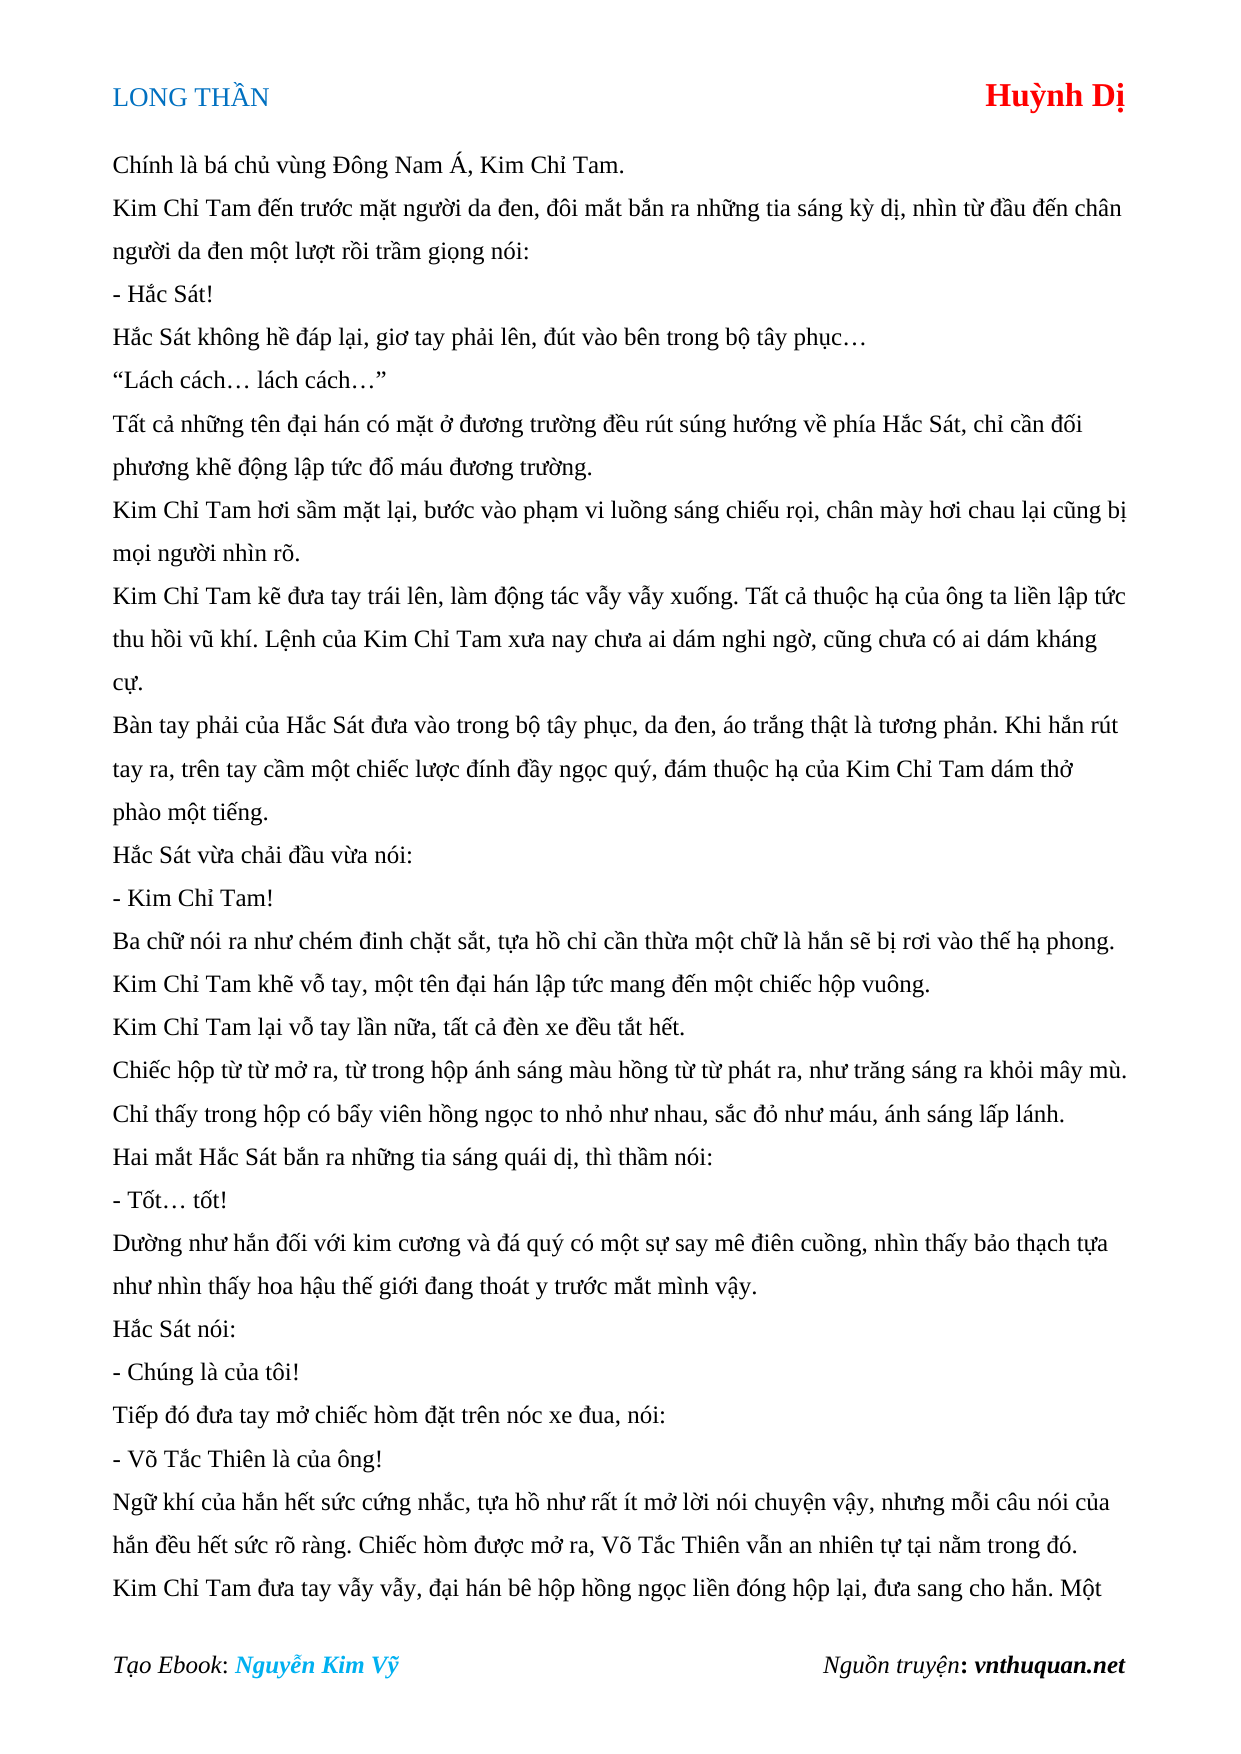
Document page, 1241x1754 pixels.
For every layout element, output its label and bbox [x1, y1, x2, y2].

text [112, 150, 1128, 1602]
